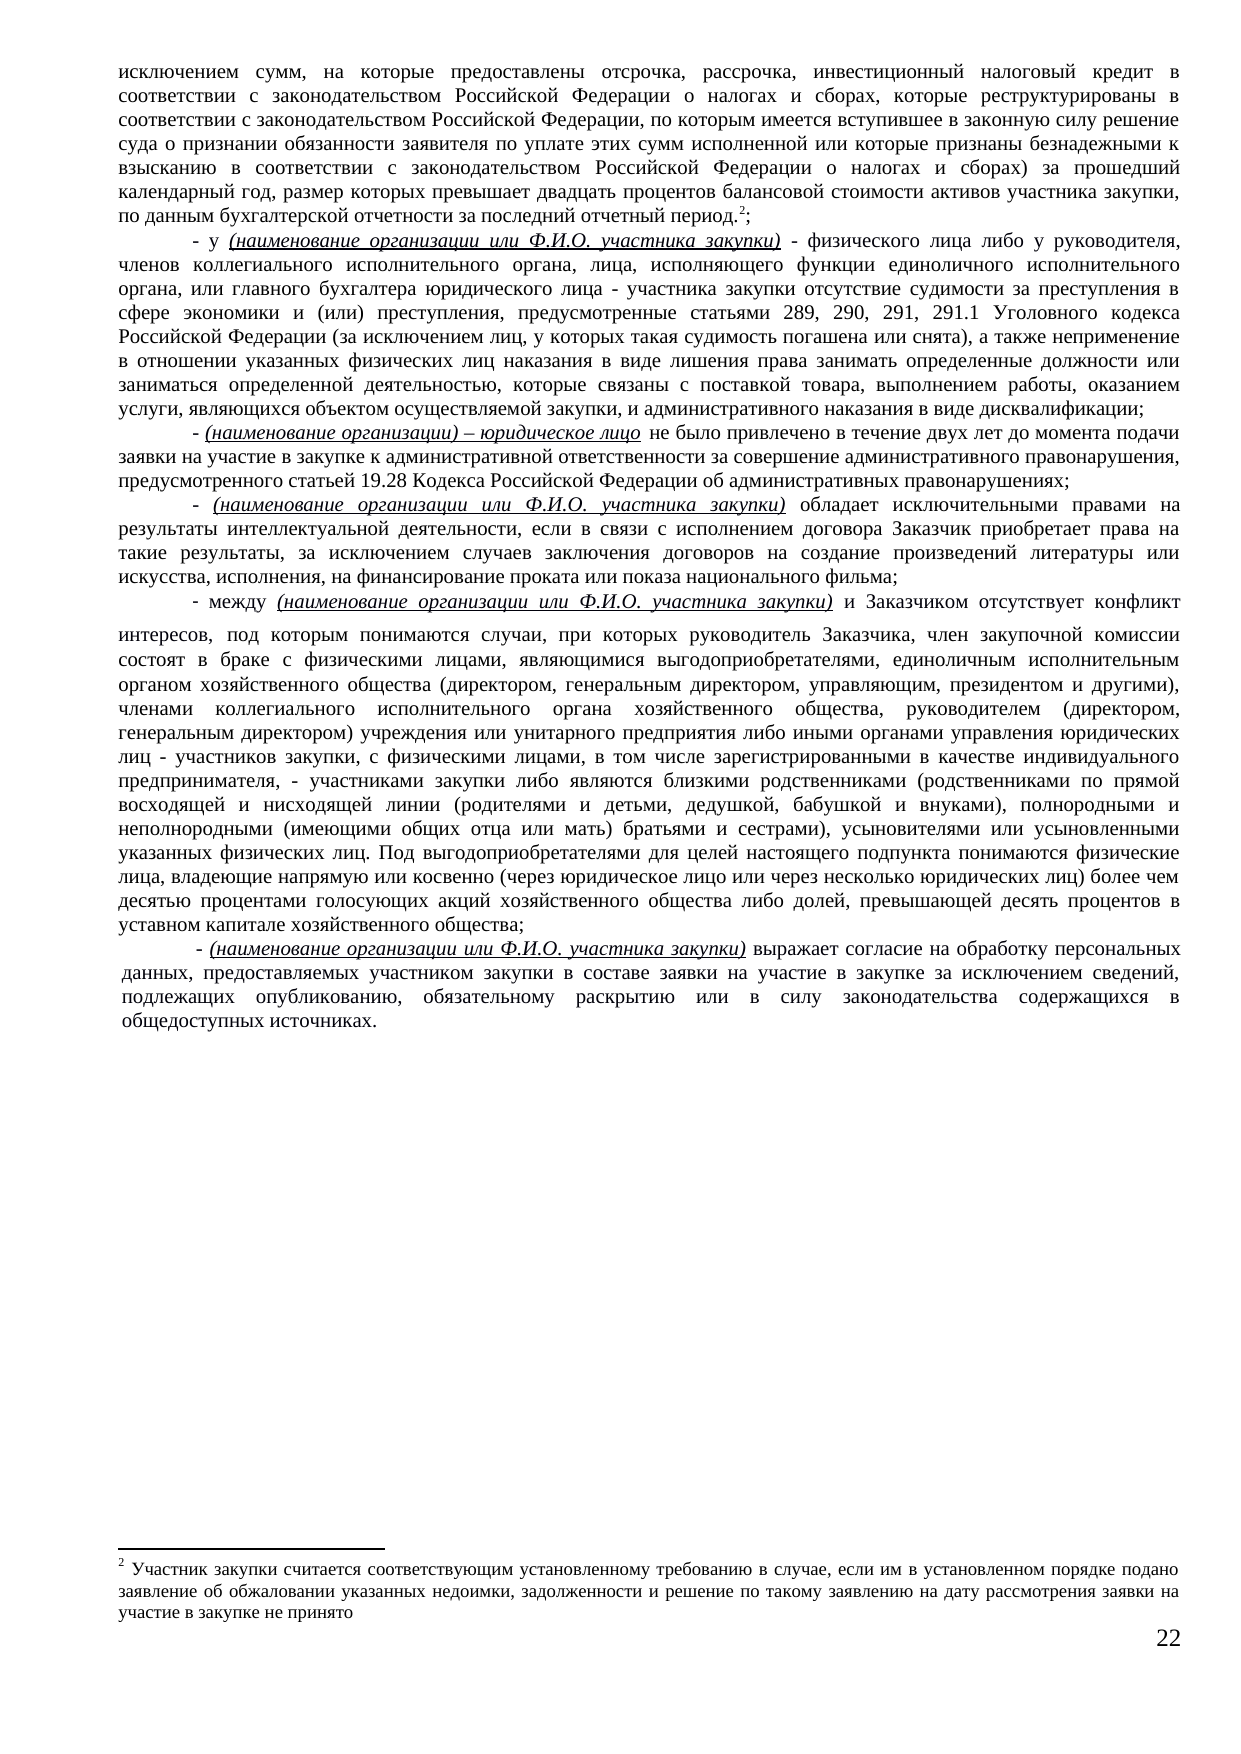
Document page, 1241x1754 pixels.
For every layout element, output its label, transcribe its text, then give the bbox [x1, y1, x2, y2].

text - у (наименование организации или Ф.И.О. участника закупки) - физического лица либо у руководителя, членов коллегиального исполнительного органа, лица, исполняющего функции единоличного исполнительного органа, или главного бухгалтера юридического лица - участника закупки отсутствие судимости за преступления в сфере экономики и (или) преступления, предусмотренные статьями 289, 290, 291, 291.1 Уголовного кодекса Российской Федерации (за исключением лиц, у которых такая судимость погашена или снята), а также неприменение в отношении указанных физических лиц наказания в виде лишения права занимать определенные должности или заниматься определенной деятельностью, которые связаны с поставкой товара, выполнением работы, оказанием услуги, являющихся объектом осуществляемой закупки, и административного наказания в виде дисквалификации; [118, 227, 1181, 420]
text - (наименование организации или Ф.И.О. участника закупки) выражает согласие на обработку персональных данных, предоставляемых участником закупки в составе заявки на участие в закупке за исключением сведений, подлежащих опубликованию, обязательному раскрытию или в силу законодательства содержащихся в общедоступных источниках. [122, 936, 1181, 1032]
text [118, 59, 1181, 227]
text - (наименование организации) – юридическое лицо не было привлечено в течение двух лет до момента подачи заявки на участие в закупке к административной ответственности за совершение административного правонарушения, предусмотренного статьей 19.28 Кодекса Российской Федерации об административных правонарушениях; [118, 420, 1181, 492]
text - между (наименование организации или Ф.И.О. участника закупки) и Заказчиком отсутствует конфликт интересов, под которым понимаются случаи, при которых руководитель Заказчика, член закупочной комиссии состоят в браке с физическими лицами, являющимися выгодоприобретателями, единоличным исполнительным органом хозяйственного общества (директором, генеральным директором, управляющим, президентом и другими), членами коллегиального исполнительного органа хозяйственного общества, руководителем (директором, генеральным директором) учреждения или унитарного предприятия либо иными органами управления юридических лиц - участников закупки, с физическими лицами, в том числе зарегистрированными в качестве индивидуального предпринимателя, - участниками закупки либо являются близкими родственниками (родственниками по прямой восходящей и нисходящей линии (родителями и детьми, дедушкой, бабушкой и внуками), полнородными и неполнородными (имеющими общих отца или мать) братьями и сестрами), усыновителями или усыновленными указанных физических лиц. Под выгодоприобретателями для целей настоящего подпункта понимаются физические лица, владеющие напрямую или косвенно (через юридическое лицо или через несколько юридических лиц) более чем десятью процентами голосующих акций хозяйственного общества либо долей, превышающей десять процентов в уставном капитале хозяйственного общества; [118, 588, 1181, 936]
text - (наименование организации или Ф.И.О. участника закупки) обладает исключительными правами на результаты интеллектуальной деятельности, если в связи с исполнением договора Заказчик приобретает права на такие результаты, за исключением случаев заключения договоров на создание произведений литературы или искусства, исполнения, на финансирование проката или показа национального фильма; [118, 492, 1181, 588]
